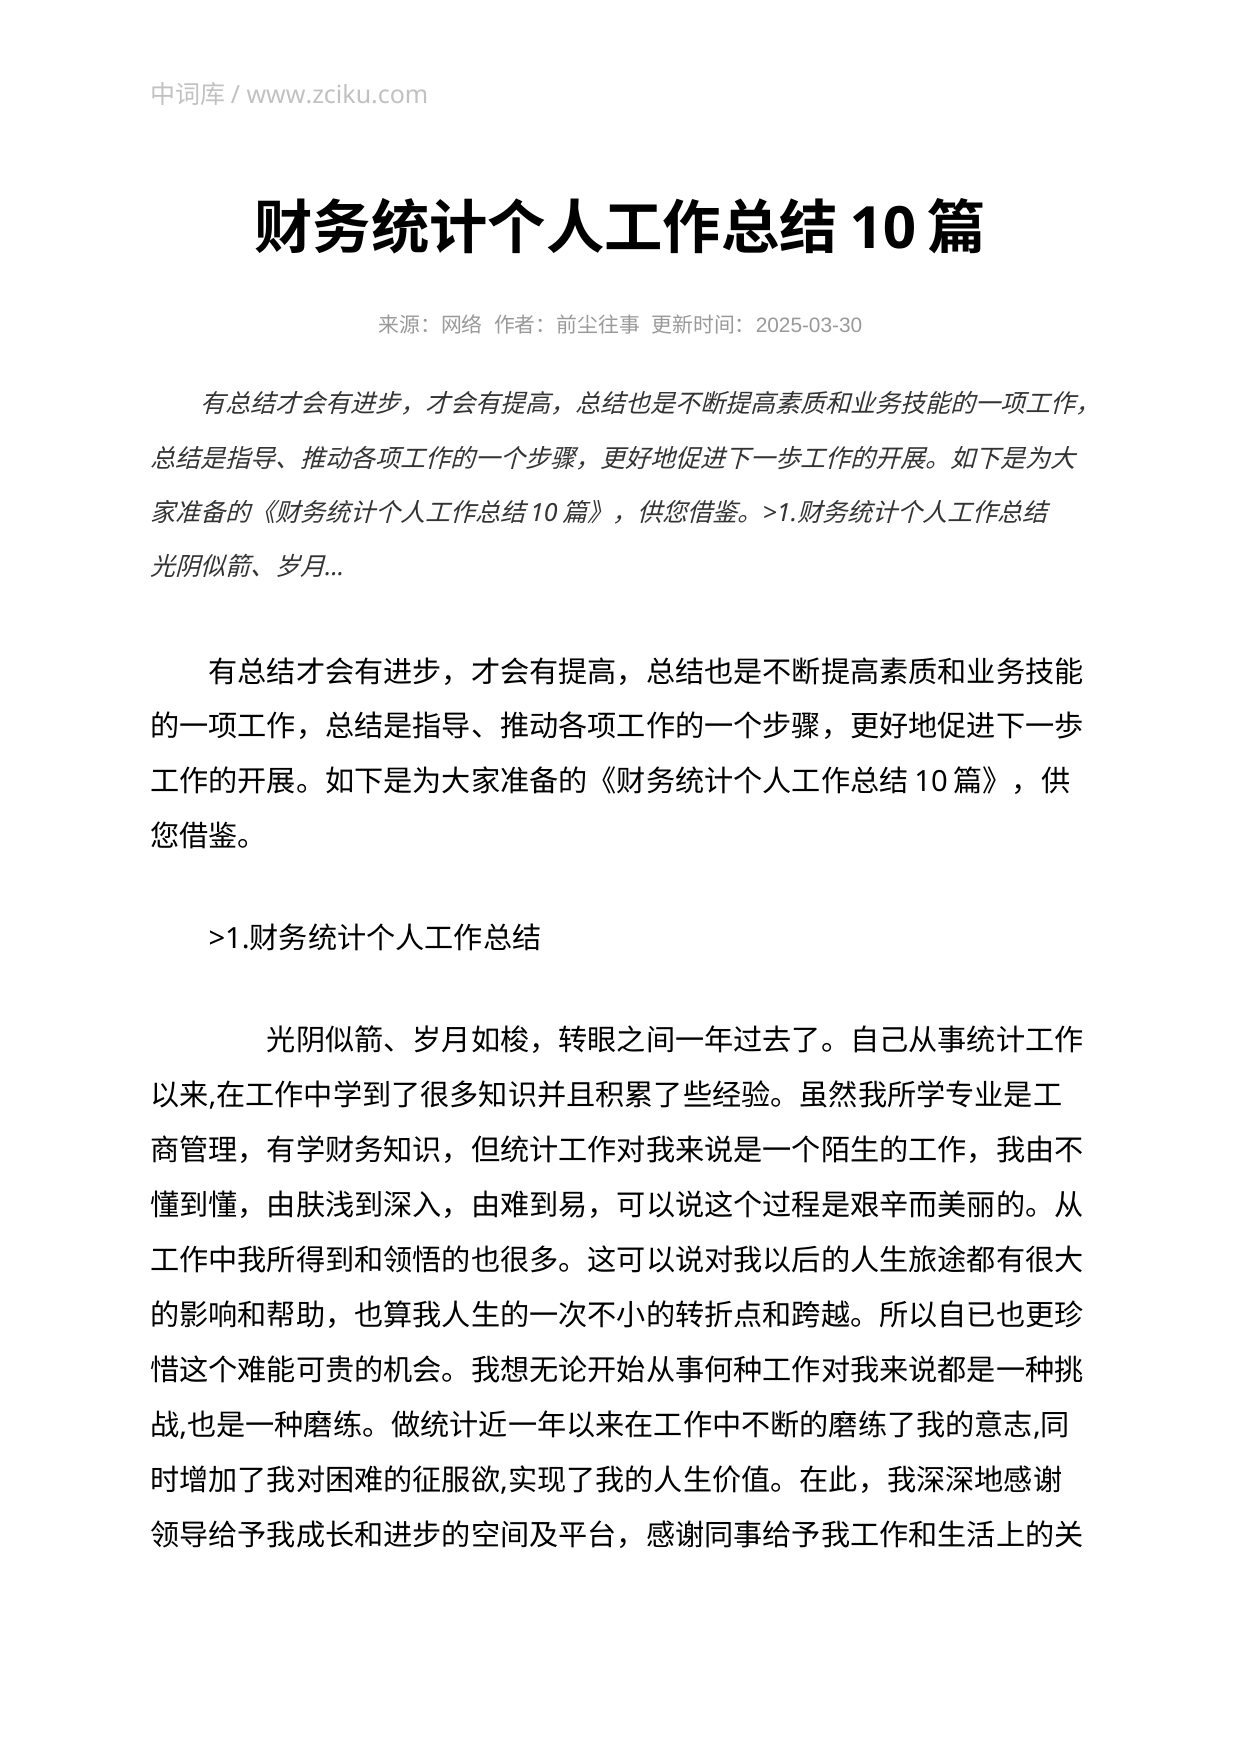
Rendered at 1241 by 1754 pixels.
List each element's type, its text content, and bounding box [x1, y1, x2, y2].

text >1.财务统计个人工作总结 [150, 915, 1090, 957]
text 有总结才会有进步，才会有提高，总结也是不断提高素质和业务技能的一项工作，总结是指导、推动各项工作的一个步骤，更好地促进下一歩工作的开展。如下是为大家准备的《财务统计个人工作总结10篇》，供您借鉴。>1.财务统计个人工作总结 光阴似箭、岁月... [150, 384, 1090, 583]
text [150, 1017, 1090, 1553]
subtitle 财务统计个人工作总结10篇 [150, 181, 1090, 266]
text 有总结才会有进步，才会有提高，总结也是不断提高素质和业务技能的一项工作，总结是指导、推动各项工作的一个步骤，更好地促进下一歩工作的开展。如下是为大家准备的《财务统计个人工作总结10篇》，供您借鉴。 [150, 648, 1090, 855]
text 来源：网络 作者：前尘往事 更新时间：2025-03-30 [150, 313, 1090, 337]
